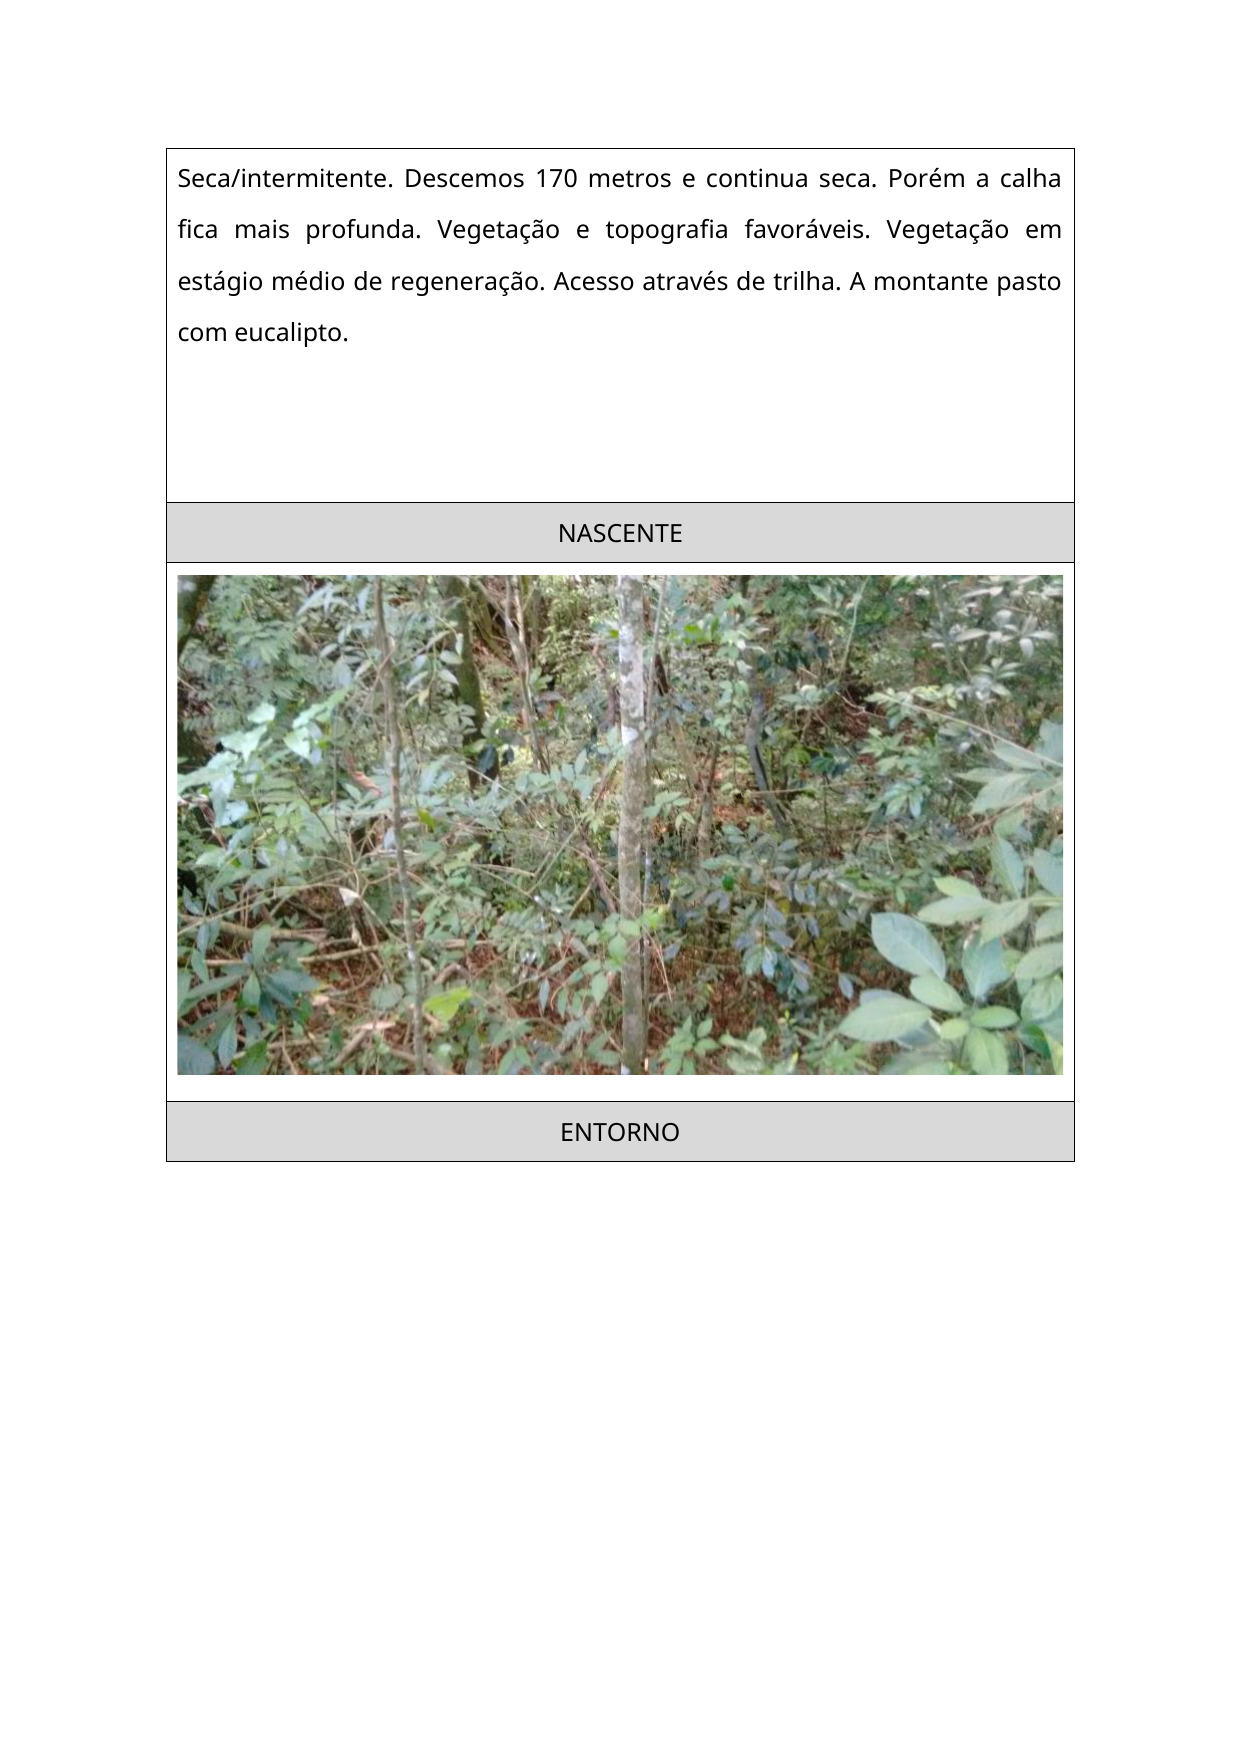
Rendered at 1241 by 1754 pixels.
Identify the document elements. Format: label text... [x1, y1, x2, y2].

table_cell NASCENTE [167, 503, 1074, 562]
table_cell [167, 563, 1074, 1101]
picture [177, 575, 1064, 1075]
table_cell ENTORNO [167, 1102, 1074, 1161]
table_cell Seca/intermitente. Descemos 170 metros e continua seca. Porém a calha fica mais profunda. Vegetação e topografia favoráveis. Vegetação em estágio médio de regeneração. Acesso através de trilha. A montante pasto com eucalipto. [167, 149, 1074, 502]
